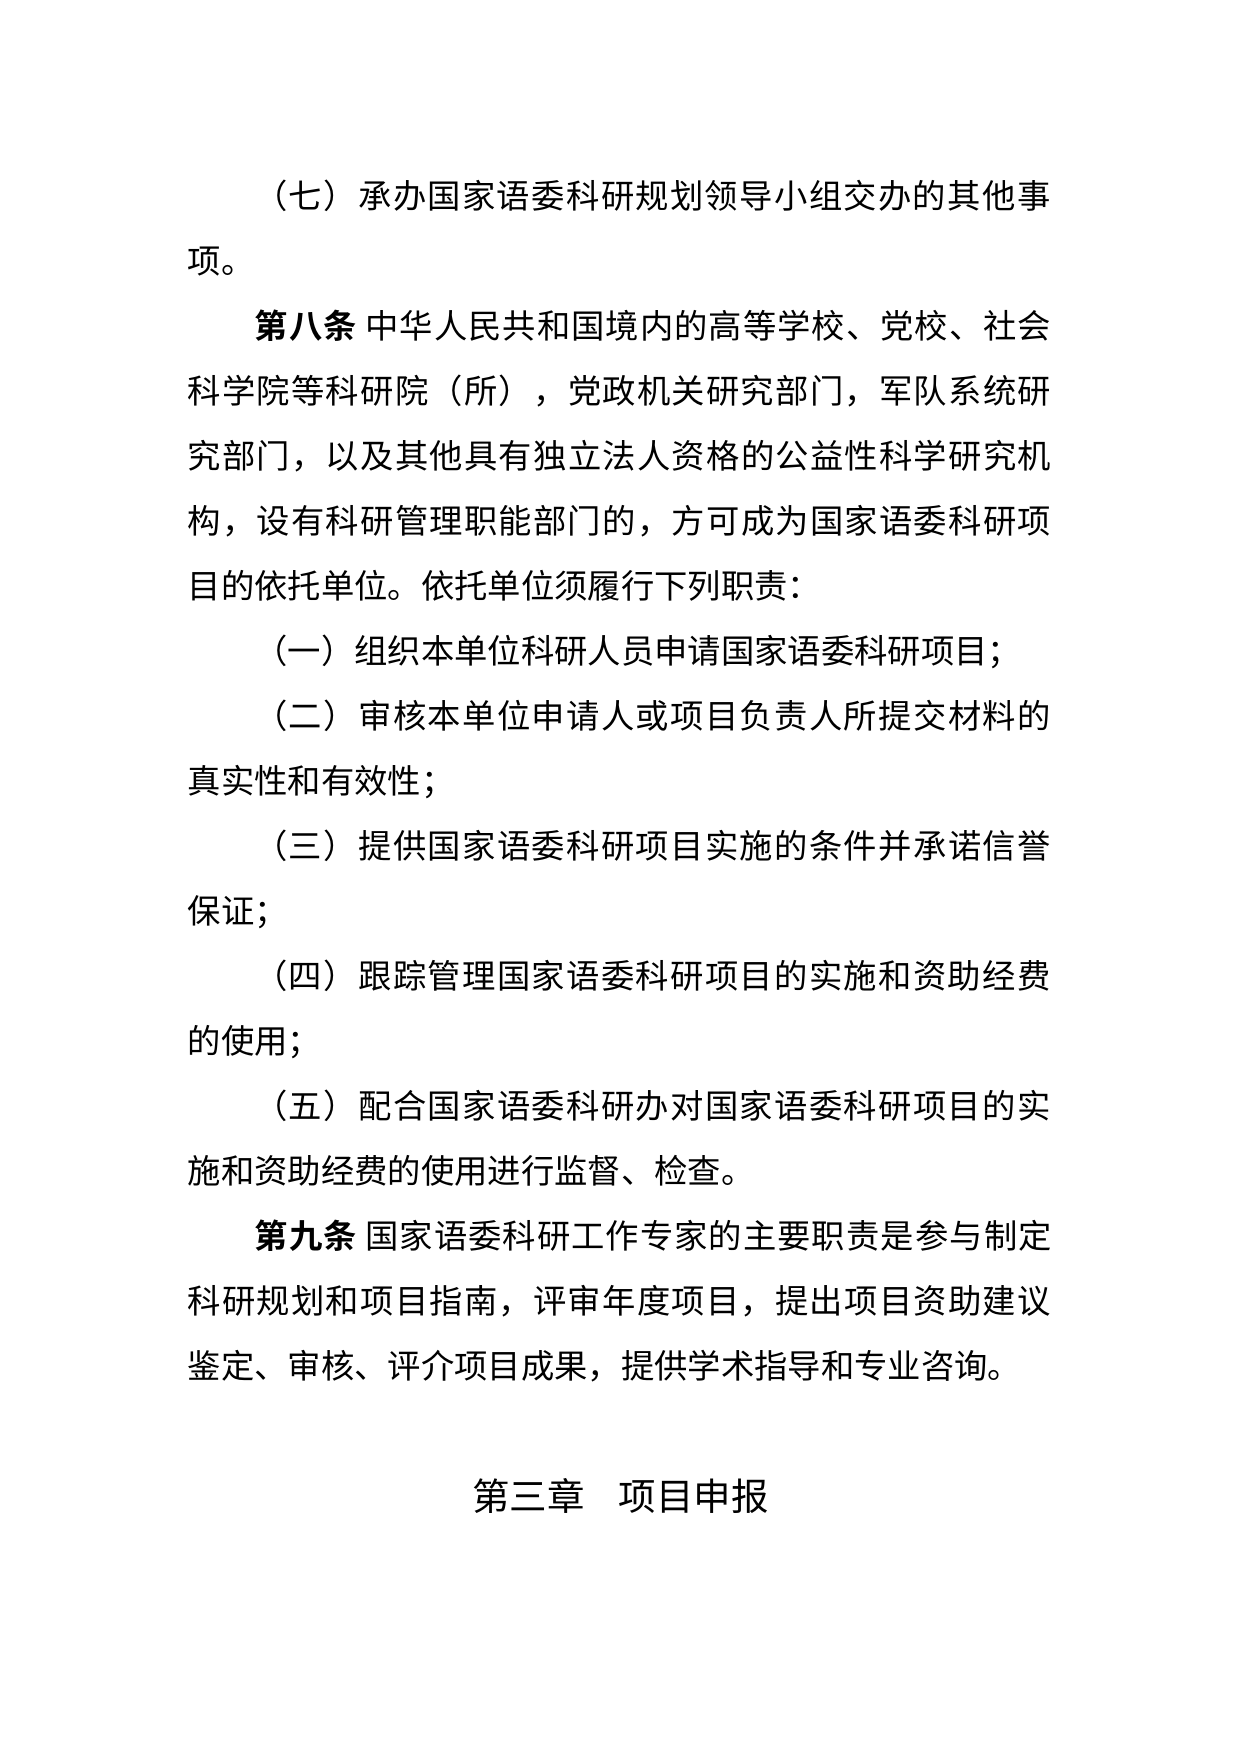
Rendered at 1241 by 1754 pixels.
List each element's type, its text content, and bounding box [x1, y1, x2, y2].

text 第九条 国家语委科研工作专家的主要职责是参与制定科研规划和项目指南，评审年度项目，提出项目资助建议，鉴定、审核、评介项目成果，提供学术指导和专业咨询。 [187, 1202, 1053, 1397]
text 第三章 项目申报 [187, 1462, 1053, 1527]
text 第八条 中华人民共和国境内的高等学校、党校、社会科学院等科研院（所），党政机关研究部门，军队系统研究部门，以及其他具有独立法人资格的公益性科学研究机构，设有科研管理职能部门的，方可成为国家语委科研项目的依托单位。依托单位须履行下列职责： [187, 292, 1053, 617]
text （一）组织本单位科研人员申请国家语委科研项目； [187, 617, 1053, 682]
text （三）提供国家语委科研项目实施的条件并承诺信誉保证； [187, 812, 1053, 942]
text （二）审核本单位申请人或项目负责人所提交材料的真实性和有效性； [187, 682, 1053, 812]
text （四）跟踪管理国家语委科研项目的实施和资助经费的使用； [187, 942, 1053, 1072]
text （七）承办国家语委科研规划领导小组交办的其他事项。 [187, 162, 1053, 292]
text （五）配合国家语委科研办对国家语委科研项目的实施和资助经费的使用进行监督、检查。 [187, 1072, 1053, 1202]
